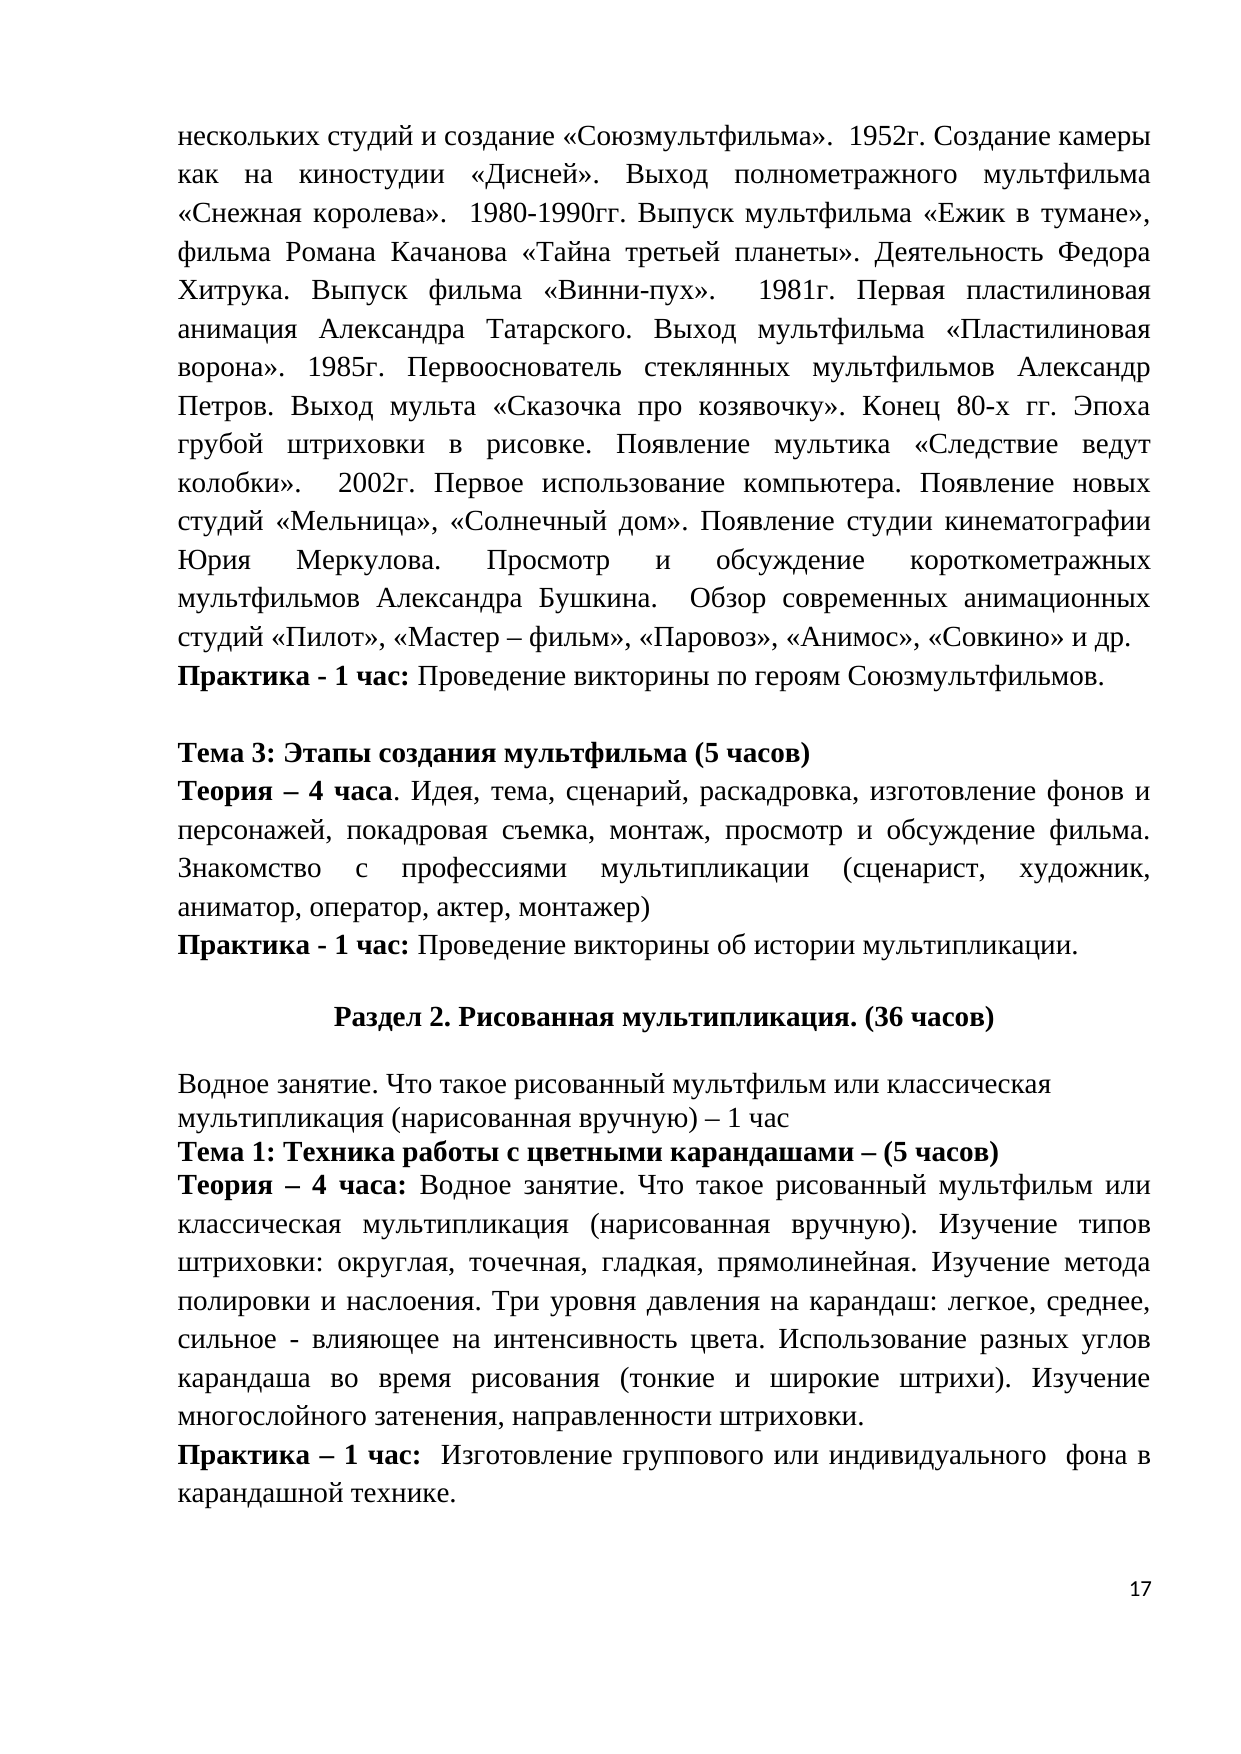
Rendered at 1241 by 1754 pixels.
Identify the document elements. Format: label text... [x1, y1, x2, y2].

text Практика – 1 час: Изготовление группового или индивидуального фона в карандашной технике. [177, 1437, 1152, 1509]
text Тема 1: Техника работы с цветными карандашами – (5 часов) [177, 1134, 1152, 1167]
text Теория – 4 часа. Идея, тема, сценарий, раскадровка, изготовление фонов и персонажей, покадровая съемка, монтаж, просмотр и обсуждение фильма. Знакомство с профессиями мультипликации (сценарист, художник, аниматор, оператор, актер, монтажер) [177, 773, 1152, 922]
text Практика - 1 час: Проведение викторины об истории мультипликации. [177, 927, 1152, 961]
text Практика - 1 час: Проведение викторины по героям Союзмультфильмов. [177, 658, 1152, 691]
text Водное занятие. Что такое рисованный мультфильм или классическая мультипликация (нарисованная вручную) – 1 час [177, 1067, 1152, 1134]
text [177, 118, 1152, 653]
text Тема 3: Этапы создания мультфильма (5 часов) [177, 735, 1152, 768]
text Теория – 4 часа: Водное занятие. Что такое рисованный мультфильм или классическая мультипликация (нарисованная вручную). Изучение типов штриховки: округлая, точечная, гладкая, прямолинейная. Изучение метода полировки и наслоения. Три уровня давления на карандаш: легкое, среднее, сильное - влияющее на интенсивность цвета. Использование разных углов карандаша во время рисования (тонкие и широкие штрихи). Изучение многослойного затенения, направленности штриховки. [177, 1167, 1152, 1432]
text Раздел 2. Рисованная мультипликация. (36 часов) [177, 999, 1152, 1033]
